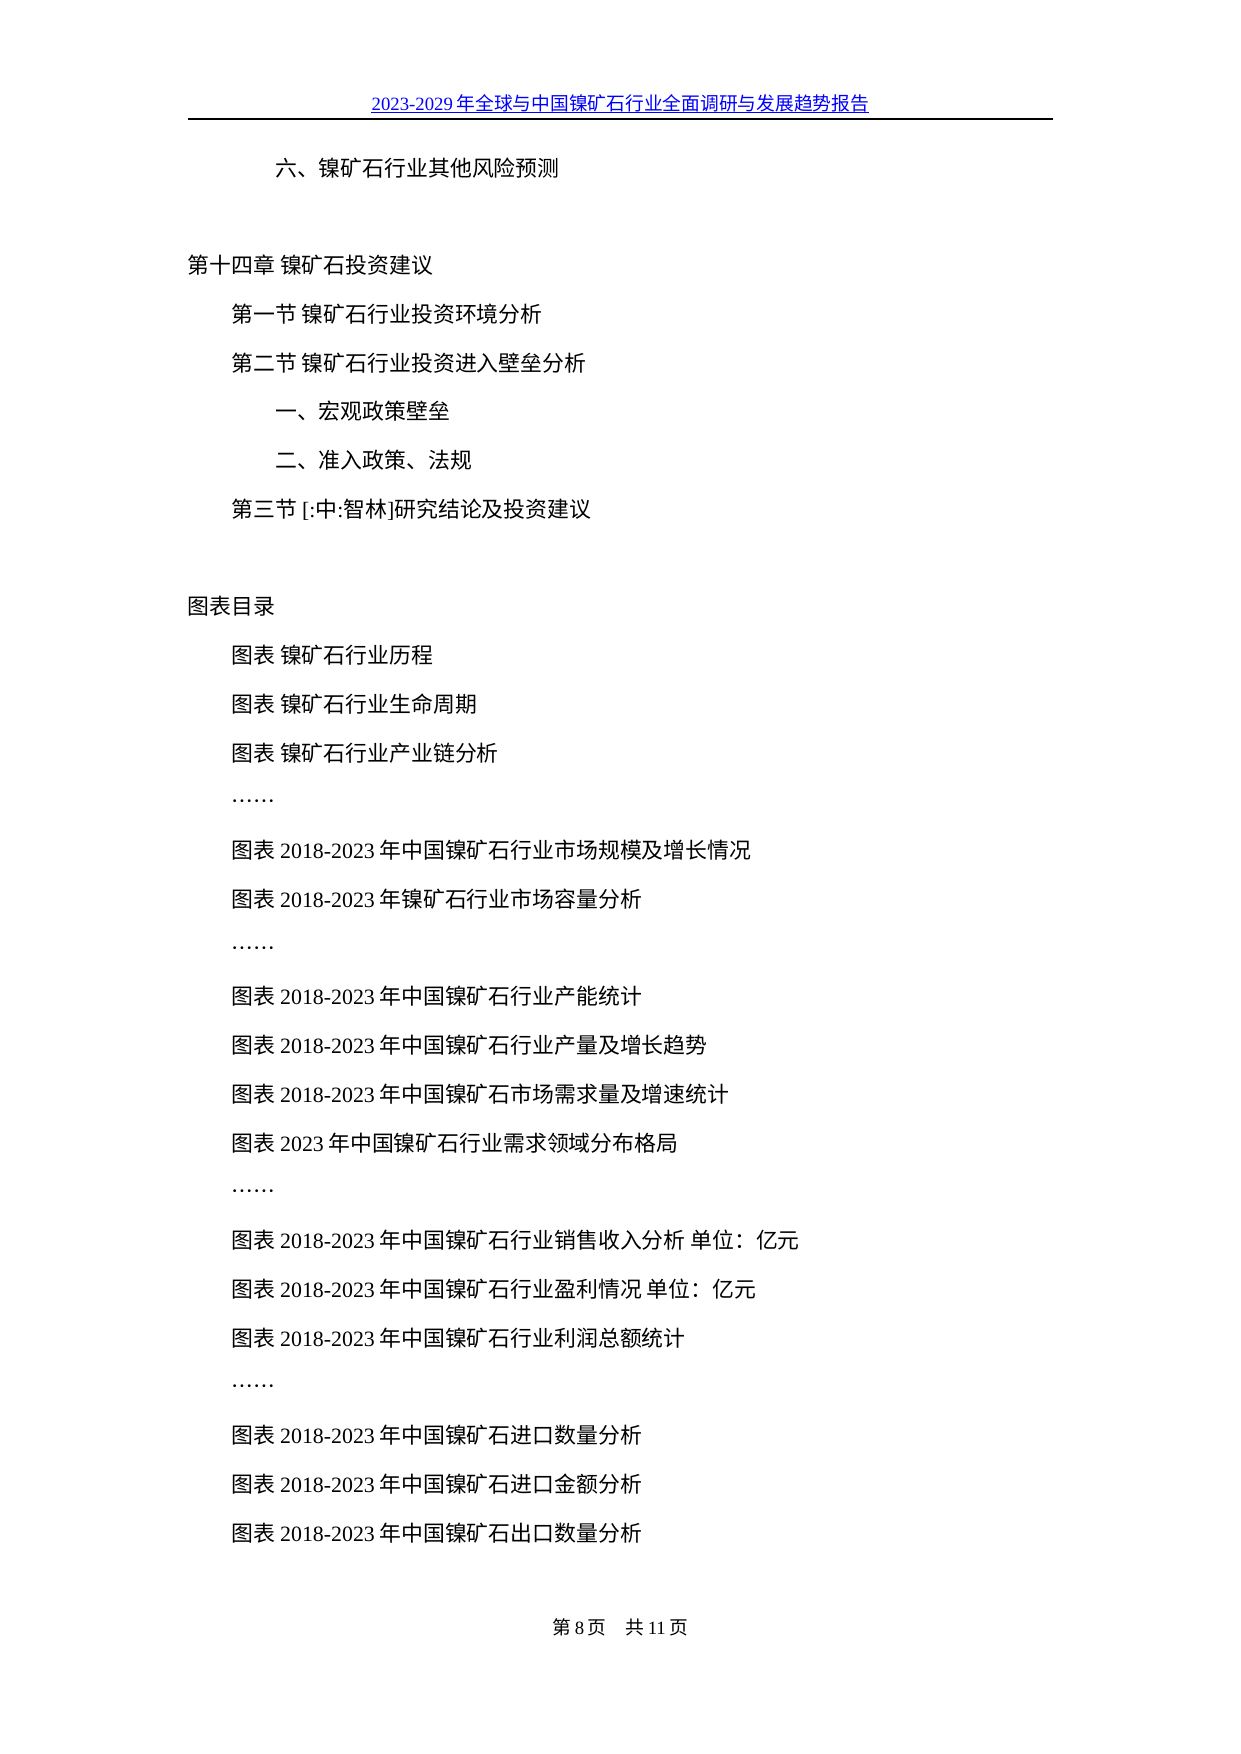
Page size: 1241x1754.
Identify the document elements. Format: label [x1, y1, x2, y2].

text [187, 150, 1053, 1548]
